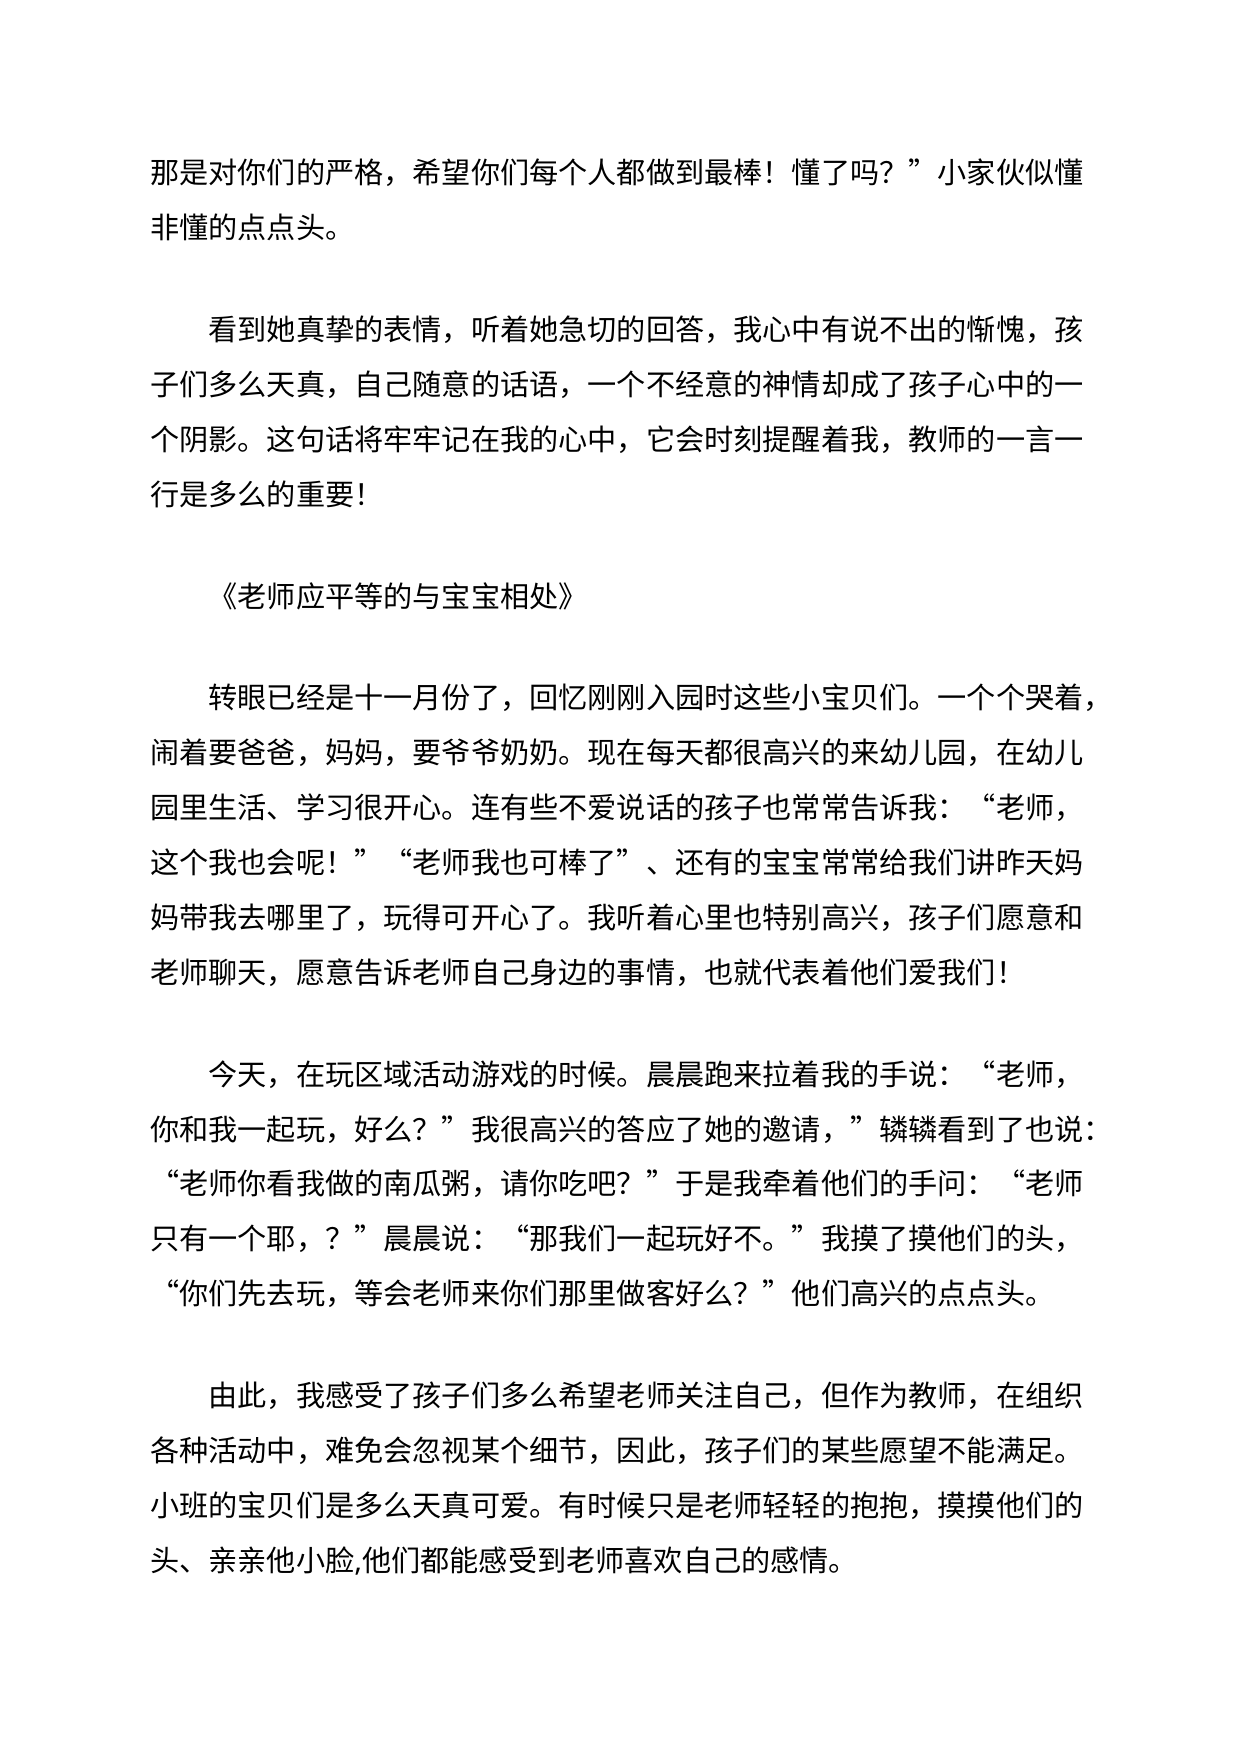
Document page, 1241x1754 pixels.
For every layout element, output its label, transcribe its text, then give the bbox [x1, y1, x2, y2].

text 《老师应平等的与宝宝相处》 [150, 573, 1090, 615]
text 由此，我感受了孩子们多么希望老师关注自己，但作为教师，在组织各种活动中，难免会忽视某个细节，因此，孩子们的某些愿望不能满足。小班的宝贝们是多么天真可爱。有时候只是老师轻轻的抱抱，摸摸他们的头、亲亲他小脸,他们都能感受到老师喜欢自己的感情。 [150, 1372, 1090, 1579]
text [150, 150, 1090, 247]
text 看到她真挚的表情，听着她急切的回答，我心中有说不出的惭愧，孩子们多么天真，自己随意的话语，一个不经意的神情却成了孩子心中的一个阴影。这句话将牢牢记在我的心中，它会时刻提醒着我，教师的一言一行是多么的重要！ [150, 307, 1090, 514]
text 转眼已经是十一月份了，回忆刚刚入园时这些小宝贝们。一个个哭着，闹着要爸爸，妈妈，要爷爷奶奶。现在每天都很高兴的来幼儿园，在幼儿园里生活、学习很开心。连有些不爱说话的孩子也常常告诉我：“老师，这个我也会呢！”“老师我也可棒了”、还有的宝宝常常给我们讲昨天妈妈带我去哪里了，玩得可开心了。我听着心里也特别高兴，孩子们愿意和老师聊天，愿意告诉老师自己身边的事情，也就代表着他们爱我们！ [150, 675, 1090, 992]
text 今天，在玩区域活动游戏的时候。晨晨跑来拉着我的手说：“老师，你和我一起玩，好么？”我很高兴的答应了她的邀请，”辚辚看到了也说：“老师你看我做的南瓜粥，请你吃吧？”于是我牵着他们的手问：“老师只有一个耶，？”晨晨说：“那我们一起玩好不。”我摸了摸他们的头，“你们先去玩，等会老师来你们那里做客好么？”他们高兴的点点头。 [150, 1051, 1090, 1313]
